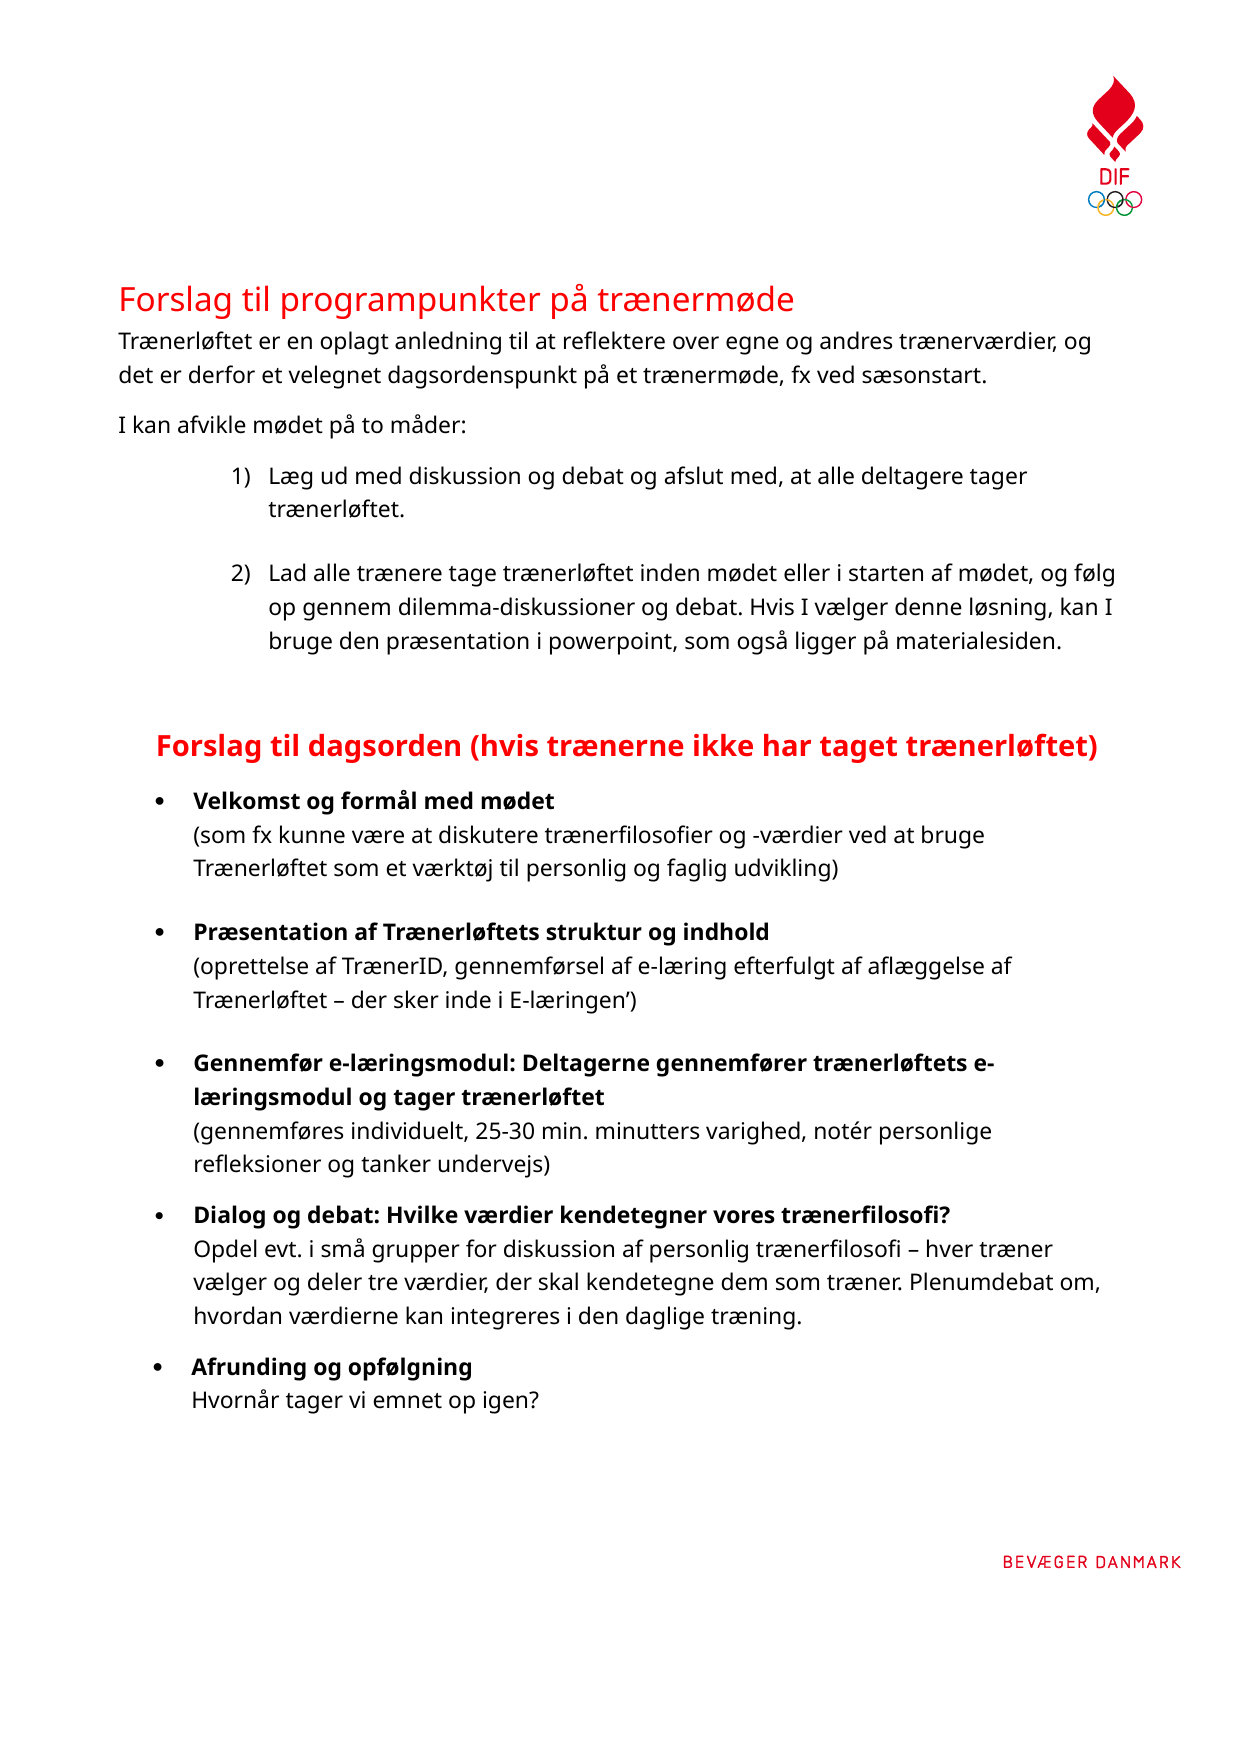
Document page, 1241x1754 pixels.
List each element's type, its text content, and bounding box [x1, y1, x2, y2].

text Trænerløftet er en oplagt anledning til at reflektere over egne og andres trænerværdier, og det er derfor et velegnet dagsordenspunkt på et trænermøde, fx ved sæsonstart. [118, 325, 1122, 390]
list Læg ud med diskussion og debat og afslut med, at alle deltagere tager trænerløftet. [231, 460, 1122, 555]
text I kan afvikle mødet på to måder: [118, 409, 1122, 441]
list Dialog og debat: Hvilke værdier kendetegner vores trænerfilosofi? Opdel evt. i små grupper for diskussion af personlig trænerfilosofi – hver træner vælger og deler tre værdier, der skal kendetegne dem som træner. Plenumdebat om, hvordan værdierne kan integreres i den daglige træning. [156, 1199, 1122, 1331]
list Lad alle trænere tage trænerløftet inden mødet eller i starten af mødet, og følg op gennem dilemma-diskussioner og debat. Hvis I vælger denne løsning, kan I bruge den præsentation i powerpoint, som også ligger på materialesiden. [231, 557, 1122, 656]
list Afrunding og opfølgning Hvornår tager vi emnet op igen? [153, 1351, 1051, 1416]
list Velkomst og formål med mødet (som fx kunne være at diskutere trænerfilosofier og -værdier ved at bruge Trænerløftet som et værktøj til personlig og faglig udvikling) [156, 785, 1122, 914]
list Gennemfør e-læringsmodul: Deltagerne gennemfører trænerløftets e-læringsmodul og tager trænerløftet (gennemføres individuelt, 25-30 min. minutters varighed, notér personlige refleksioner og tanker undervejs) [156, 1047, 1122, 1180]
subtitle Forslag til programpunkter på trænermøde [118, 276, 1122, 322]
list Præsentation af Trænerløftets struktur og indhold (oprettelse af TrænerID, gennemførsel af e-læring efterfulgt af aflæggelse af Trænerløftet – der sker inde i E-læringen’) [156, 916, 1122, 1045]
text Forslag til dagsorden (hvis trænerne ikke har taget trænerløftet) [118, 725, 1122, 765]
